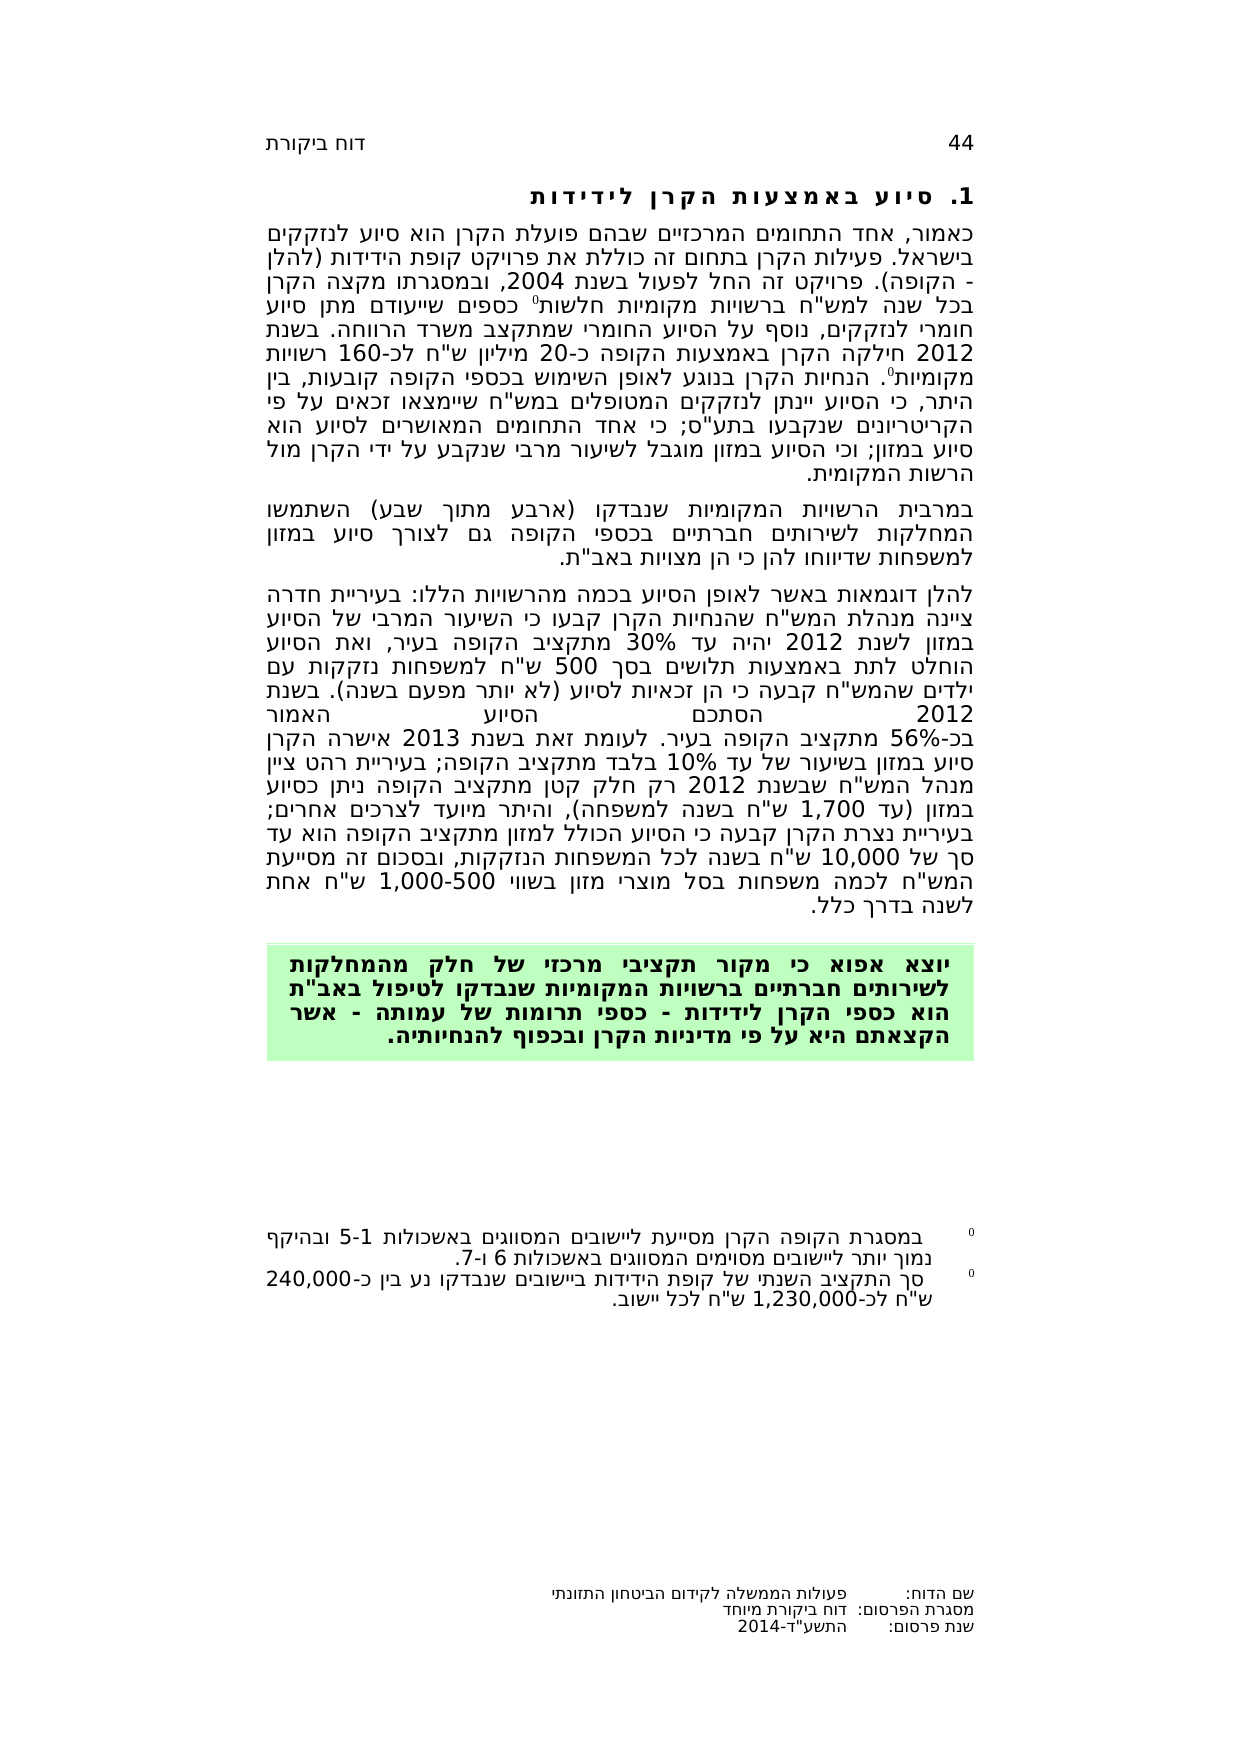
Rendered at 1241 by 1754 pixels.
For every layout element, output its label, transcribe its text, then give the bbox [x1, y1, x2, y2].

text להלן דוגמאות באשר לאופן הסיוע בכמה מהרשויות הללו: בעיריית חדרה ציינה מנהלת המש"ח שהנחיות הקרן קבעו כי השיעור המרבי של הסיוע במזון לשנת 2012 יהיה עד 30% מתקציב הקופה בעיר, ואת הסיוע הוחלט לתת באמצעות תלושים בסך 500 ש"ח למשפחות נזקקות עם ילדים שהמש"ח קבעה כי הן זכאיות לסיוע (לא יותר מפעם בשנה). בשנת 2012 הסתכם הסיוע האמור בכ-56% מתקציב הקופה בעיר. לעומת זאת בשנת 2013 אישרה הקרן סיוע במזון בשיעור של עד 10% בלבד מתקציב הקופה; בעיריית רהט ציין מנהל המש"ח שבשנת 2012 רק חלק קטן מתקציב הקופה ניתן כסיוע במזון (עד 1,700 ש"ח בשנה למשפחה), והיתר מיועד לצרכים אחרים; בעיריית נצרת הקרן קבעה כי הסיוע הכולל למזון מתקציב הקופה הוא עד סך של 10,000 ש"ח בשנה לכל המשפחות הנזקקות, ובסכום זה מסייעת המש"ח לכמה משפחות בסל מוצרי מזון בשווי 1,000-500 ש"ח אחת לשנה בדרך כלל. [266, 583, 974, 918]
text 1. סיוע באמצעות הקרן לידידות [266, 183, 974, 210]
text במרבית הרשויות המקומיות שנבדקו (ארבע מתוך שבע) השתמשו המחלקות לשירותים חברתיים בכספי הקופה גם לצורך סיוע במזון למשפחות שדיווחו להן כי הן מצויות באב"ת. [266, 499, 974, 571]
text כאמור, אחד התחומים המרכזיים שבהם פועלת הקרן הוא סיוע לנזקקים בישראל. פעילות הקרן בתחום זה כוללת את פרויקט קופת הידידות (להלן - הקופה). פרויקט זה החל לפעול בשנת 2004, ובמסגרתו מקצה הקרן בכל שנה למש"ח ברשויות מקומיות חלשות כספים שייעודם מתן סיוע חומרי לנזקקים, נוסף על הסיוע החומרי שמתקצב משרד הרווחה. בשנת 2012 חילקה הקרן באמצעות הקופה כ-20 מיליון ש"ח לכ-160 רשויות מקומיות. הנחיות הקרן בנוגע לאופן השימוש בכספי הקופה קובעות, בין היתר, כי הסיוע יינתן לנזקקים המטופלים במש"ח שיימצאו זכאים על פי הקריטריונים שנקבעו בתע"ס; כי אחד התחומים המאושרים לסיוע הוא סיוע במזון; וכי הסיוע במזון מוגבל לשיעור מרבי שנקבע על ידי הקרן מול הרשות המקומית. [266, 223, 974, 486]
text יוצא אפוא כי מקור תקציבי מרכזי של חלק מהמחלקות לשירותים חברתיים ברשויות המקומיות שנבדקו לטיפול באב"ת הוא כספי הקרן לידידות - כספי תרומות של עמותה - אשר הקצאתם היא על פי מדיניות הקרן ובכפוף להנחיותיה. [267, 945, 974, 1061]
